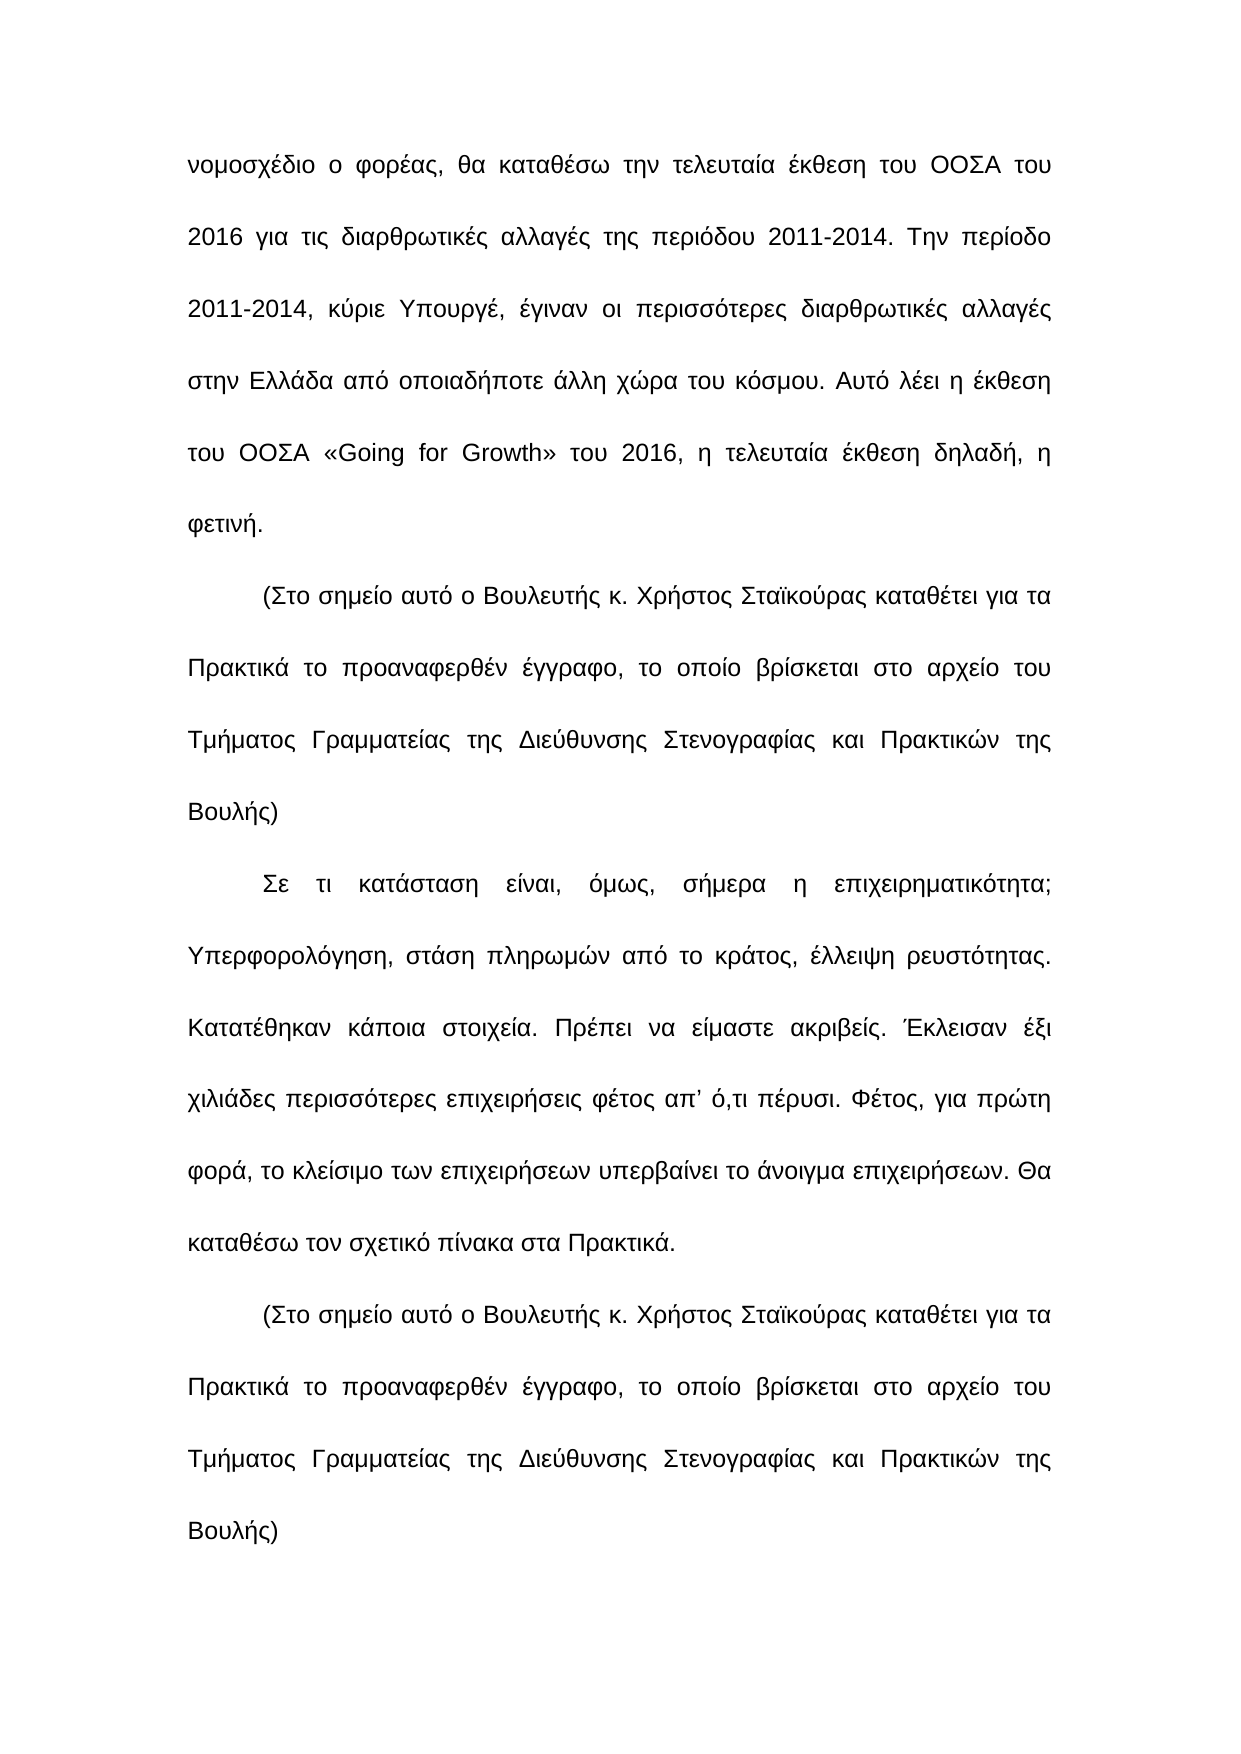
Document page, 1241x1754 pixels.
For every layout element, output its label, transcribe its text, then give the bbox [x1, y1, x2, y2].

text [187, 150, 1053, 538]
text Σε τι κατάσταση είναι, όμως, σήμερα η επιχειρηματικότητα; Υπερφορολόγηση, στάση πληρωμών από το κράτος, έλλειψη ρευστότητας. Κατατέθηκαν κάποια στοιχεία. Πρέπει να είμαστε ακριβείς. Έκλεισαν έξι χιλιάδες περισσότερες επιχειρήσεις φέτος απ’ ό,τι πέρυσι. Φέτος, για πρώτη φορά, το κλείσιμο των επιχειρήσεων υπερβαίνει το άνοιγμα επιχειρήσεων. Θα καταθέσω τον σχετικό πίνακα στα Πρακτικά. [187, 869, 1053, 1257]
